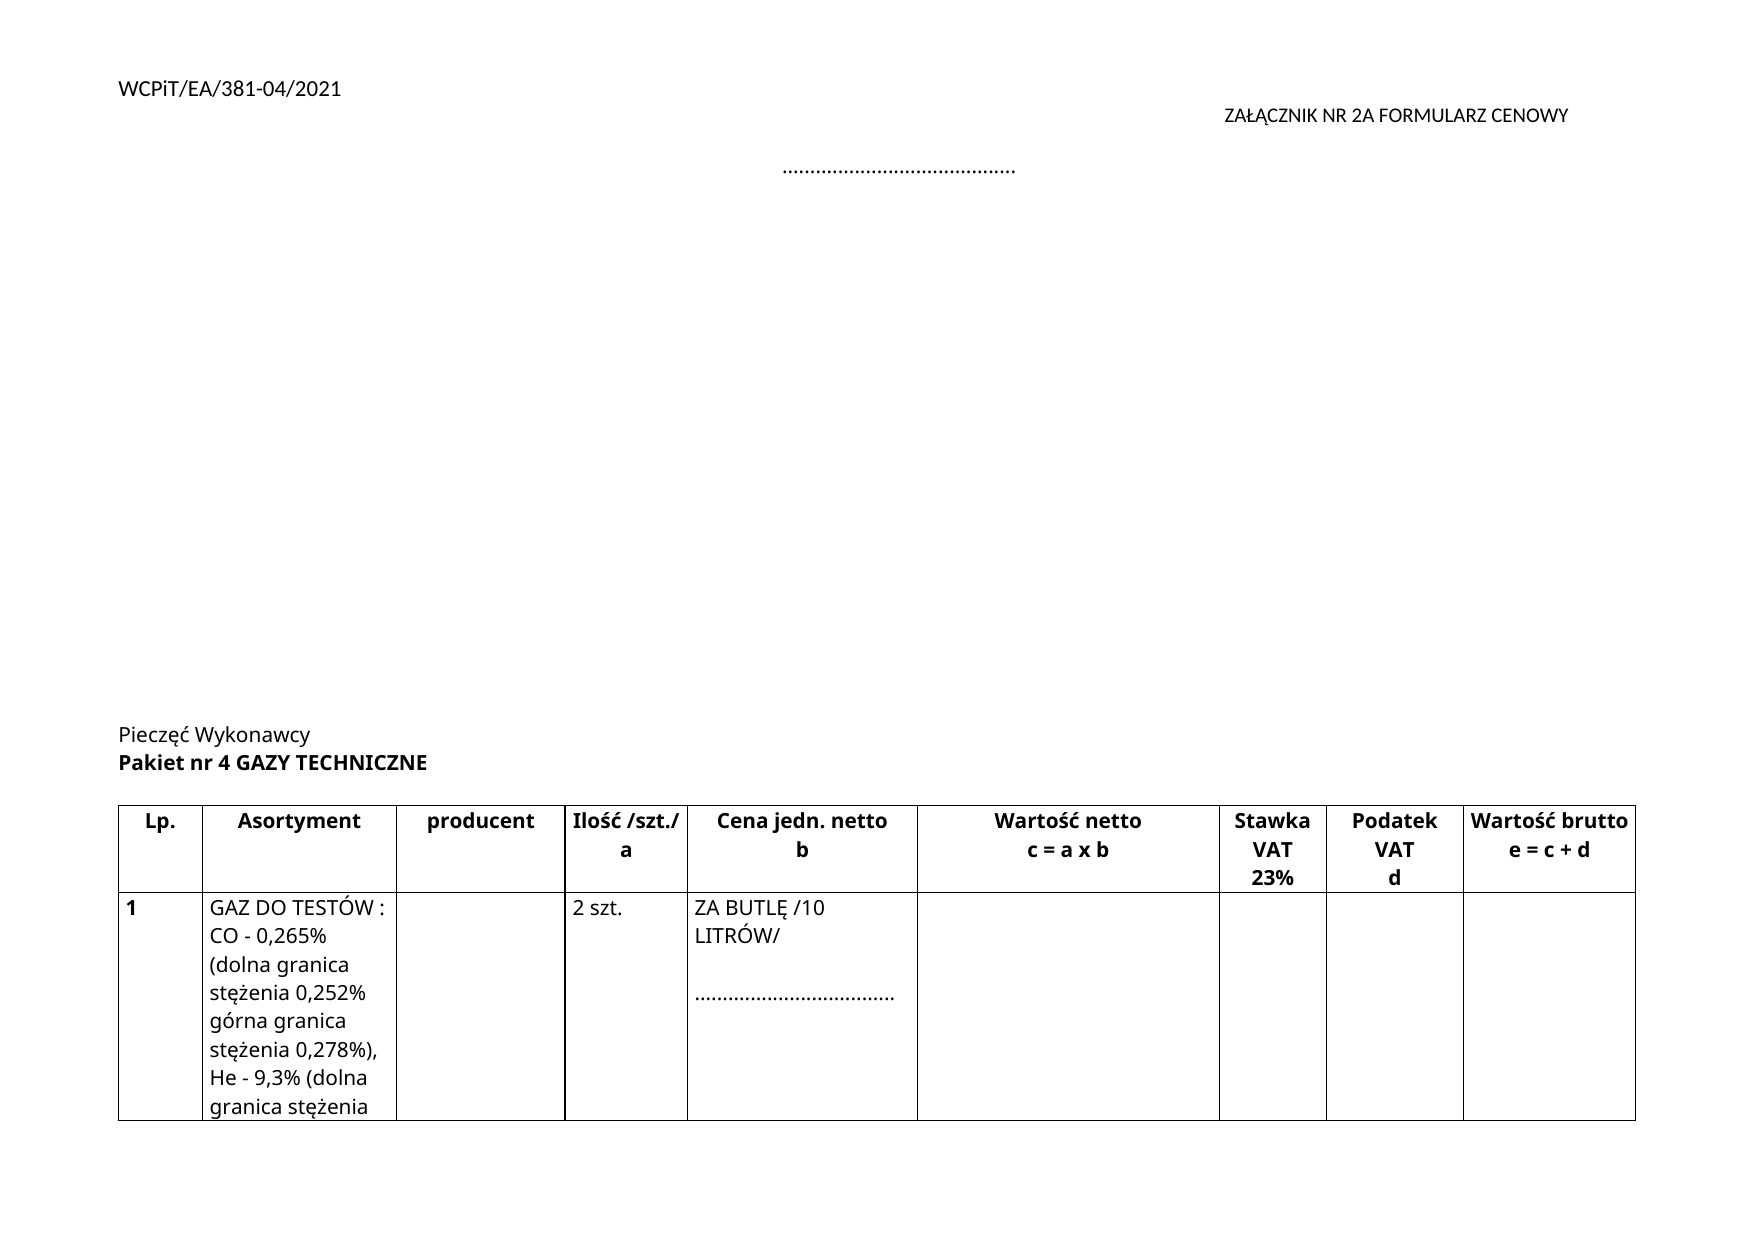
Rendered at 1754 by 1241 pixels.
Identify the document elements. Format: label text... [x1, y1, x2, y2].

table_header Wartość brutto e = c + d [1464, 806, 1635, 892]
table_header Podatek VAT d [1327, 806, 1463, 892]
table_header Asortyment [203, 806, 396, 892]
text .......................................... [708, 151, 1636, 180]
table_cell 1 [119, 893, 202, 1120]
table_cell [688, 893, 917, 1120]
table_cell [918, 893, 1219, 1120]
table_header producent [397, 806, 564, 892]
table_cell [1327, 893, 1463, 1120]
table_header Ilość /szt./ a [566, 806, 687, 892]
table_cell [1220, 893, 1326, 1120]
text Pakiet nr 4 GAZY TECHNICZNE [118, 748, 1636, 777]
text Pieczęć Wykonawcy [118, 720, 1636, 748]
table_header Cena jedn. netto b [688, 806, 917, 892]
table_header Wartość netto c = a x b [918, 806, 1219, 892]
table_header Stawka VAT 23% [1220, 806, 1326, 892]
table_header Lp. [119, 806, 202, 892]
table_cell [397, 893, 564, 1120]
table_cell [203, 893, 396, 1120]
table_cell [1464, 893, 1635, 1120]
table_cell 2 szt. [566, 893, 687, 1120]
